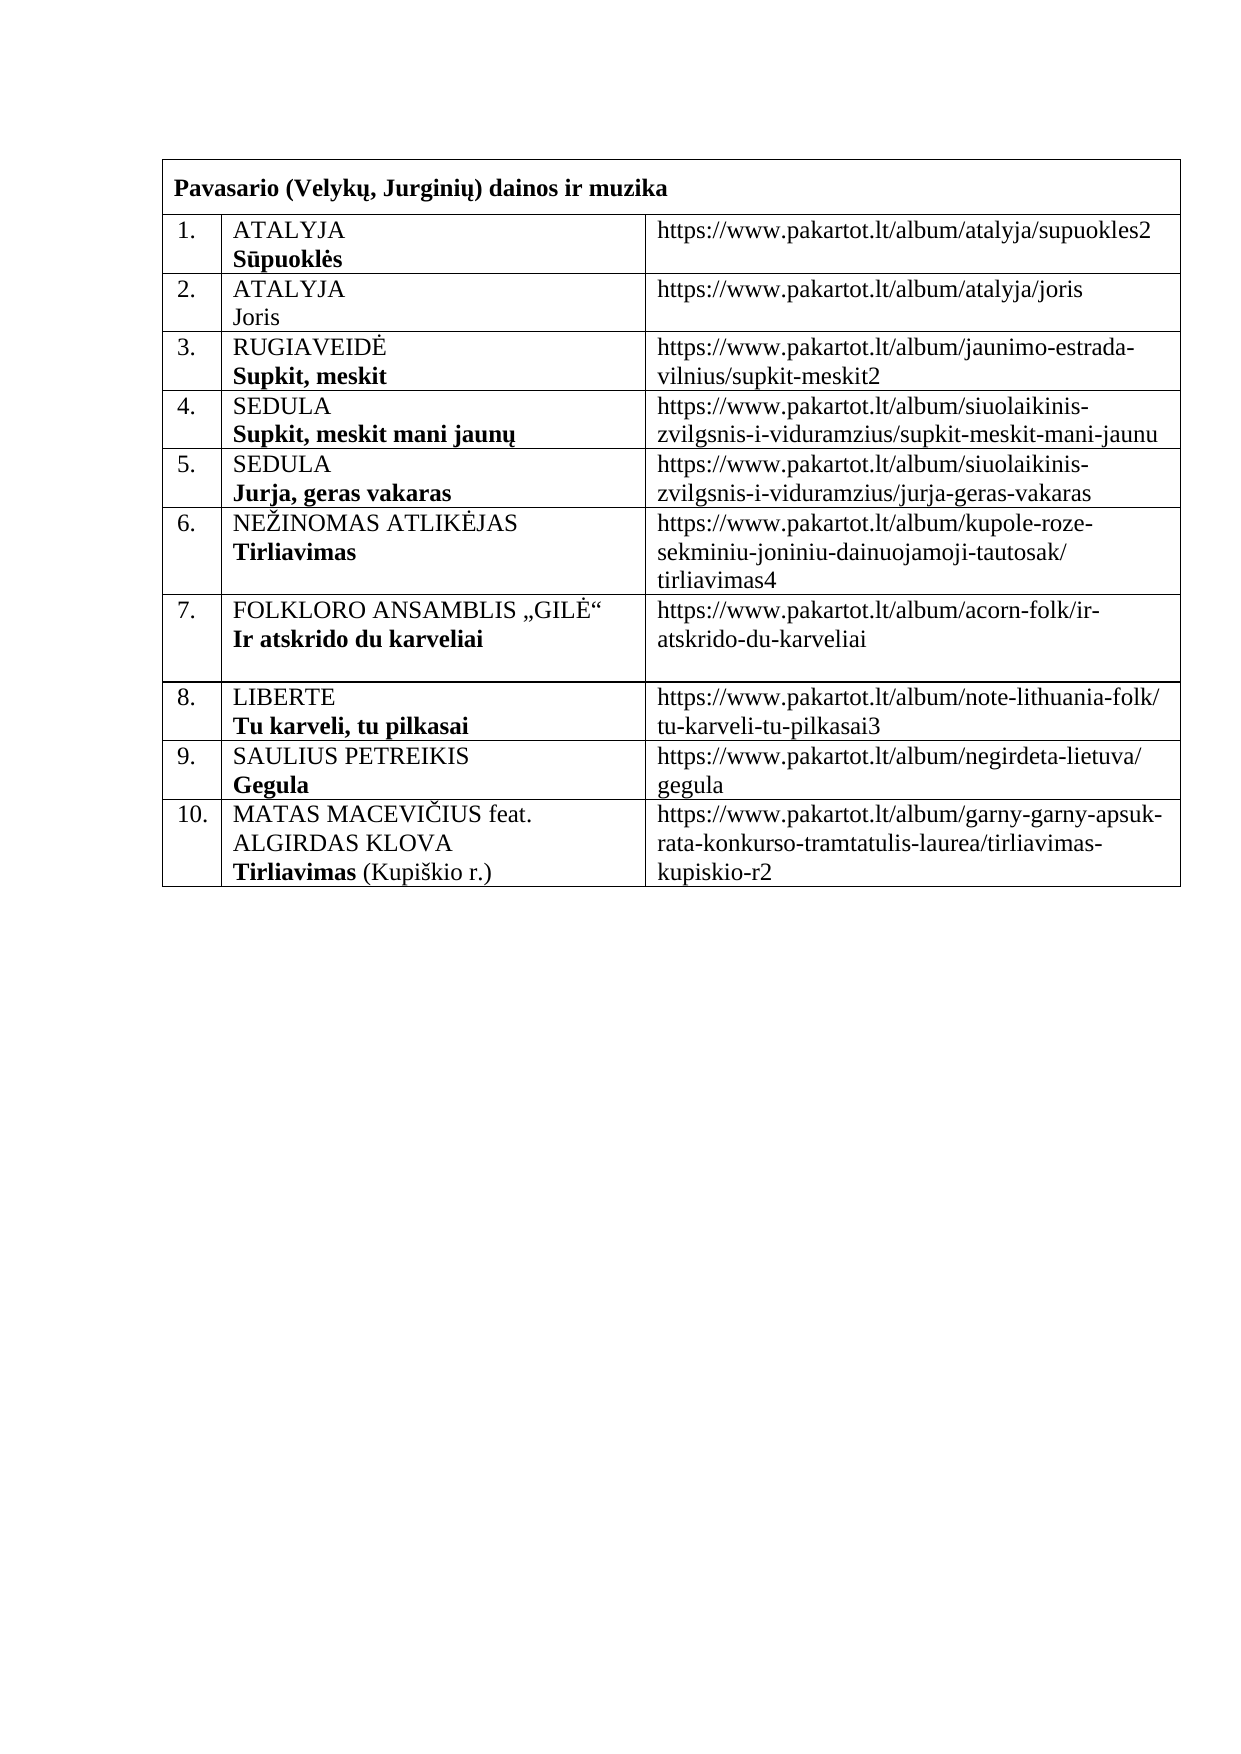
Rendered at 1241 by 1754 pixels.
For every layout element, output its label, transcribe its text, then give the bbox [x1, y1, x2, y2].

table_cell https://www.pakartot.lt/album/atalyja/supuokles2 [646, 215, 1180, 273]
table_cell [163, 332, 221, 390]
table_cell matas macevičius feat. algirdas klova Tirliavimas (Kupiškio r.) [222, 800, 645, 886]
table_cell https://www.pakartot.lt/album/garny-garny-apsuk-rata-konkurso-tramtatulis-laurea/tirliavimas-kupiskio-r2 [646, 800, 1180, 886]
table_cell sedula Supkit, meskit mani jaunų [222, 391, 645, 448]
table_cell atalyja Joris [222, 274, 645, 331]
table_cell https://www.pakartot.lt/album/acorn-folk/ir-atskrido-du-karveliai [646, 595, 1180, 681]
table_cell [163, 215, 221, 273]
table_header Pavasario (Velykų, Jurginių) dainos ir muzika [163, 160, 1180, 214]
table_cell [163, 800, 221, 886]
table_cell https://www.pakartot.lt/album/jaunimo-estrada-vilnius/supkit-meskit2 [646, 332, 1180, 390]
table_cell sedula Jurja, geras vakaras [222, 449, 645, 507]
table_cell [163, 274, 221, 331]
table_cell folkloro ansamblis „gilė“ Ir atskrido du karveliai [222, 595, 645, 681]
table_cell [163, 683, 221, 740]
table_cell rugiaveidė Supkit, meskit [222, 332, 645, 390]
table_cell https://www.pakartot.lt/album/negirdeta-lietuva/gegula [646, 741, 1180, 798]
table_cell [163, 449, 221, 507]
table_cell liberte Tu karveli, tu pilkasai [222, 683, 645, 740]
table_cell https://www.pakartot.lt/album/note-lithuania-folk/tu-karveli-tu-pilkasai3 [646, 683, 1180, 740]
table_cell nežinomas atlikėjas Tirliavimas [222, 508, 645, 594]
table_cell [163, 595, 221, 681]
table_cell https://www.pakartot.lt/album/atalyja/joris [646, 274, 1180, 331]
table_cell [163, 508, 221, 594]
table_cell [163, 391, 221, 448]
table_cell https://www.pakartot.lt/album/kupole-roze-sekminiu-joniniu-dainuojamoji-tautosak/tirliavimas4 [646, 508, 1180, 594]
table_cell https://www.pakartot.lt/album/siuolaikinis-zvilgsnis-i-viduramzius/jurja-geras-vakaras [646, 449, 1180, 507]
table_cell saulius petreikis Gegula [222, 741, 645, 798]
table_cell atalyja Sūpuoklės [222, 215, 645, 273]
table_cell [163, 741, 221, 798]
table_cell https://www.pakartot.lt/album/siuolaikinis-zvilgsnis-i-viduramzius/supkit-meskit-mani-jaunu [646, 391, 1180, 448]
